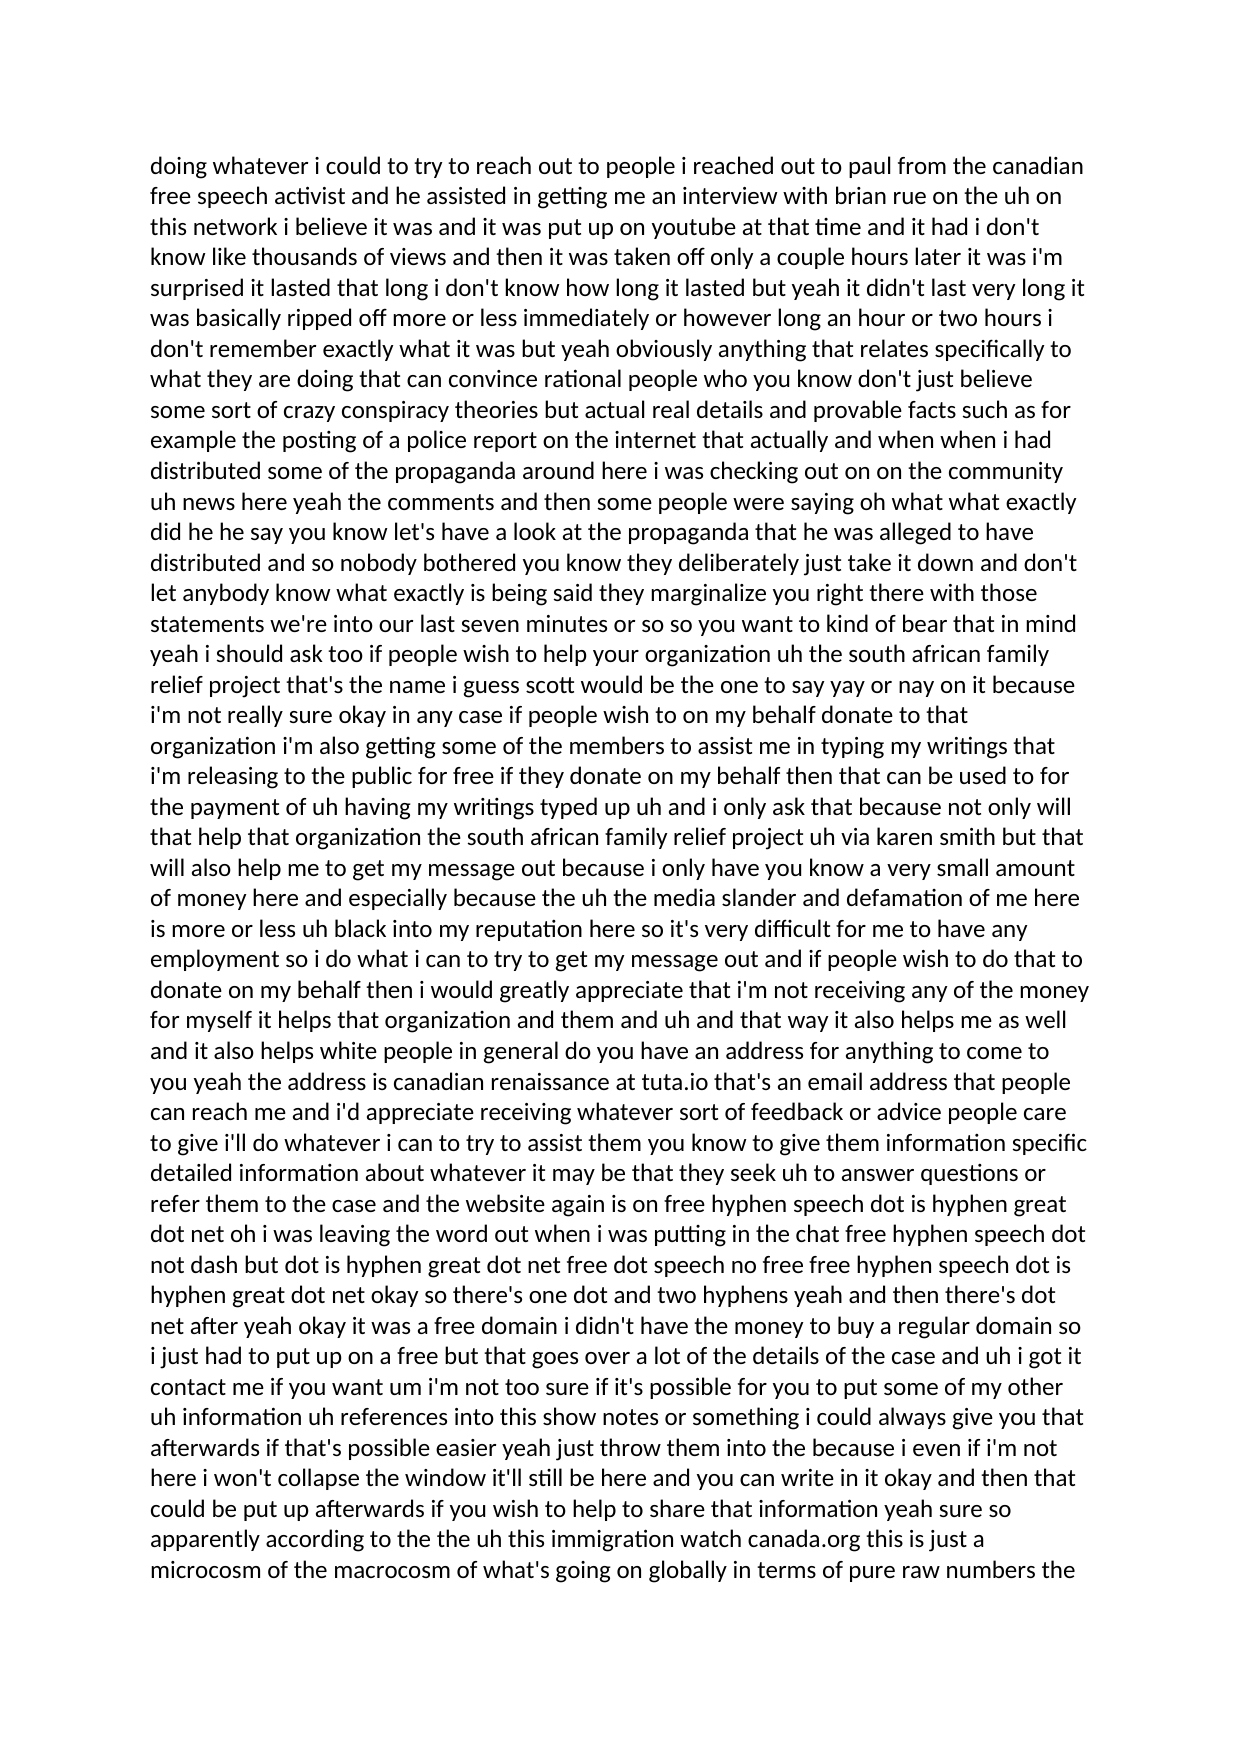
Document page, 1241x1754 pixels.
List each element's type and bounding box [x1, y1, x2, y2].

text [150, 150, 1090, 1584]
